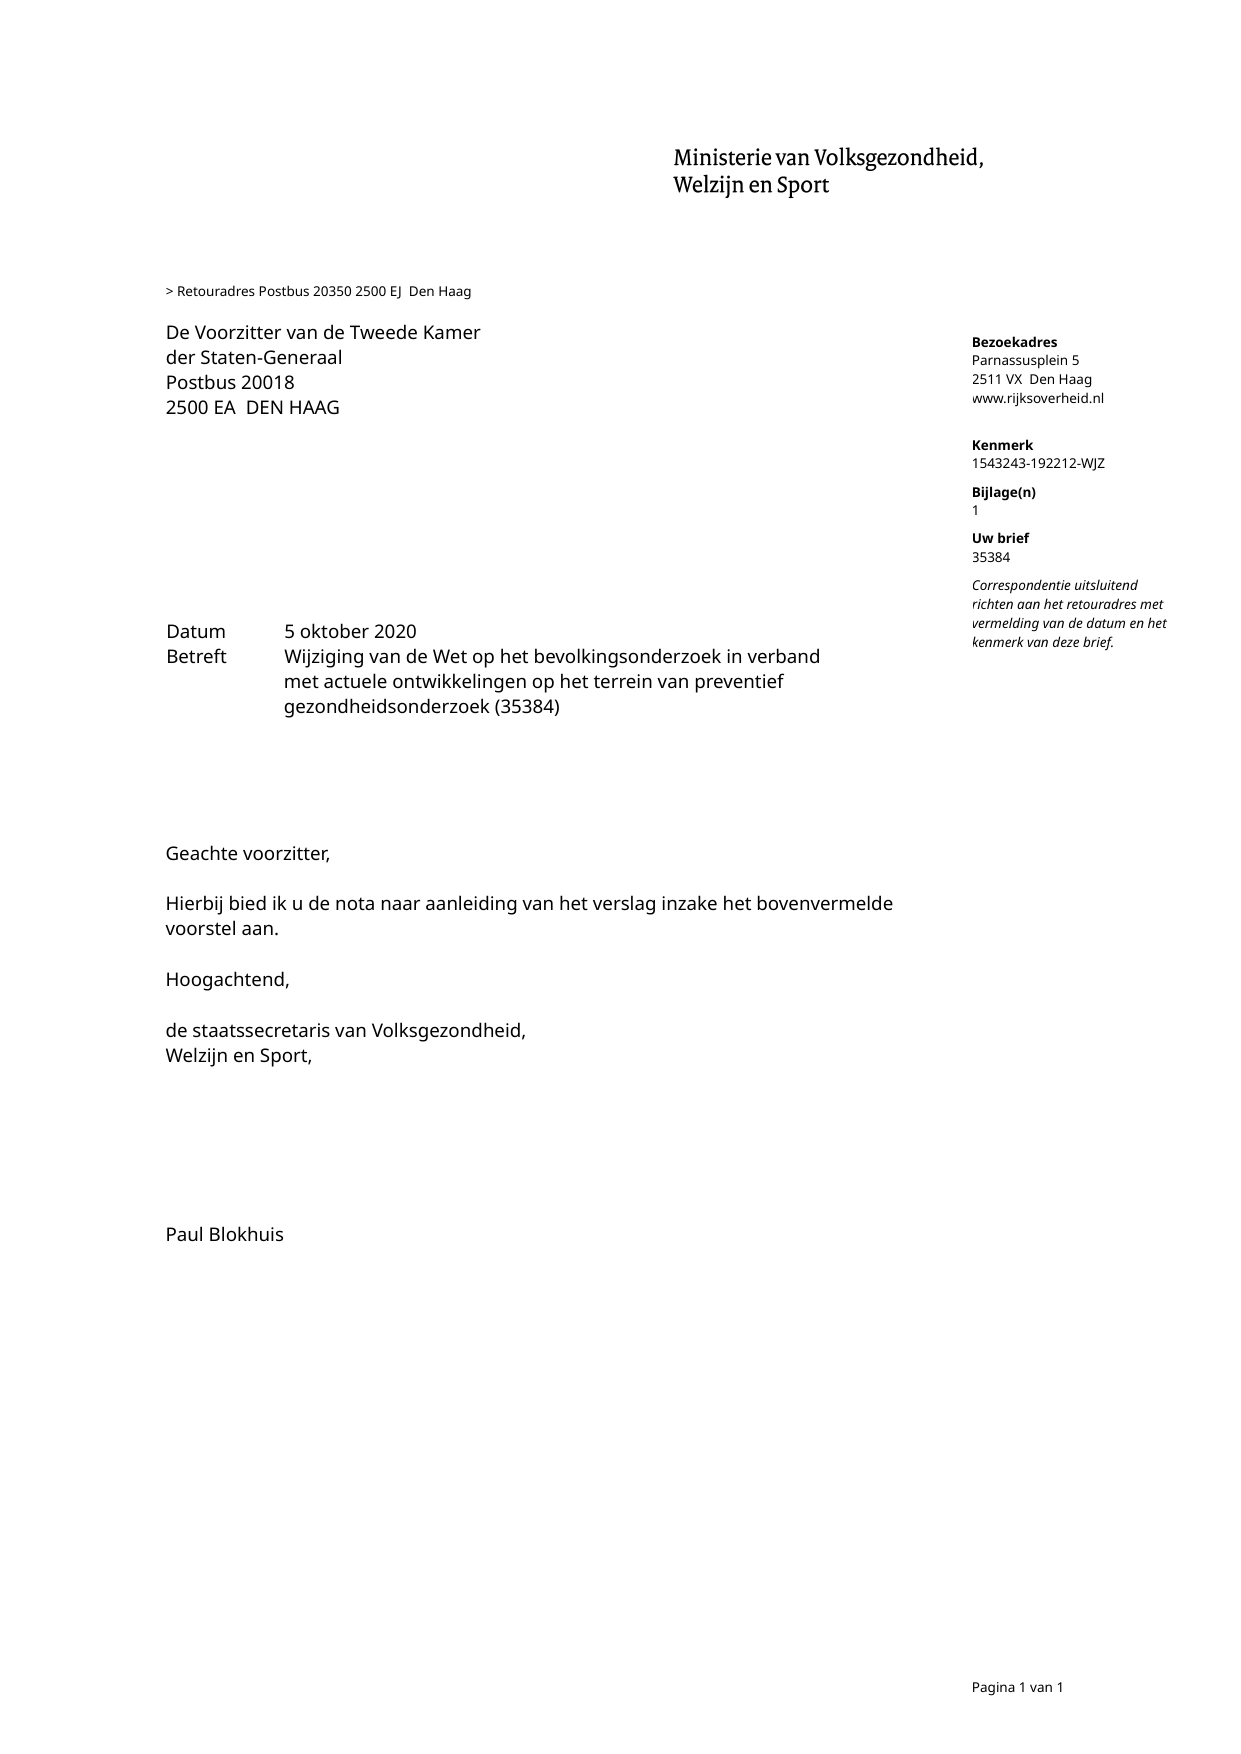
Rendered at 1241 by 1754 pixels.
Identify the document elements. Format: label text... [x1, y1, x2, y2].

text Hierbij bied ik u de nota naar aanleiding van het verslag inzake het bovenvermelde voorstel aan. [165, 891, 951, 941]
text Hoogachtend, [165, 966, 951, 992]
picture [581, 0, 1042, 260]
text Geachte voorzitter, [165, 841, 951, 866]
text de staatssecretaris van Volksgezondheid, [165, 1017, 951, 1043]
text Paul Blokhuis [165, 1221, 951, 1247]
text Welzijn en Sport, [165, 1043, 951, 1068]
